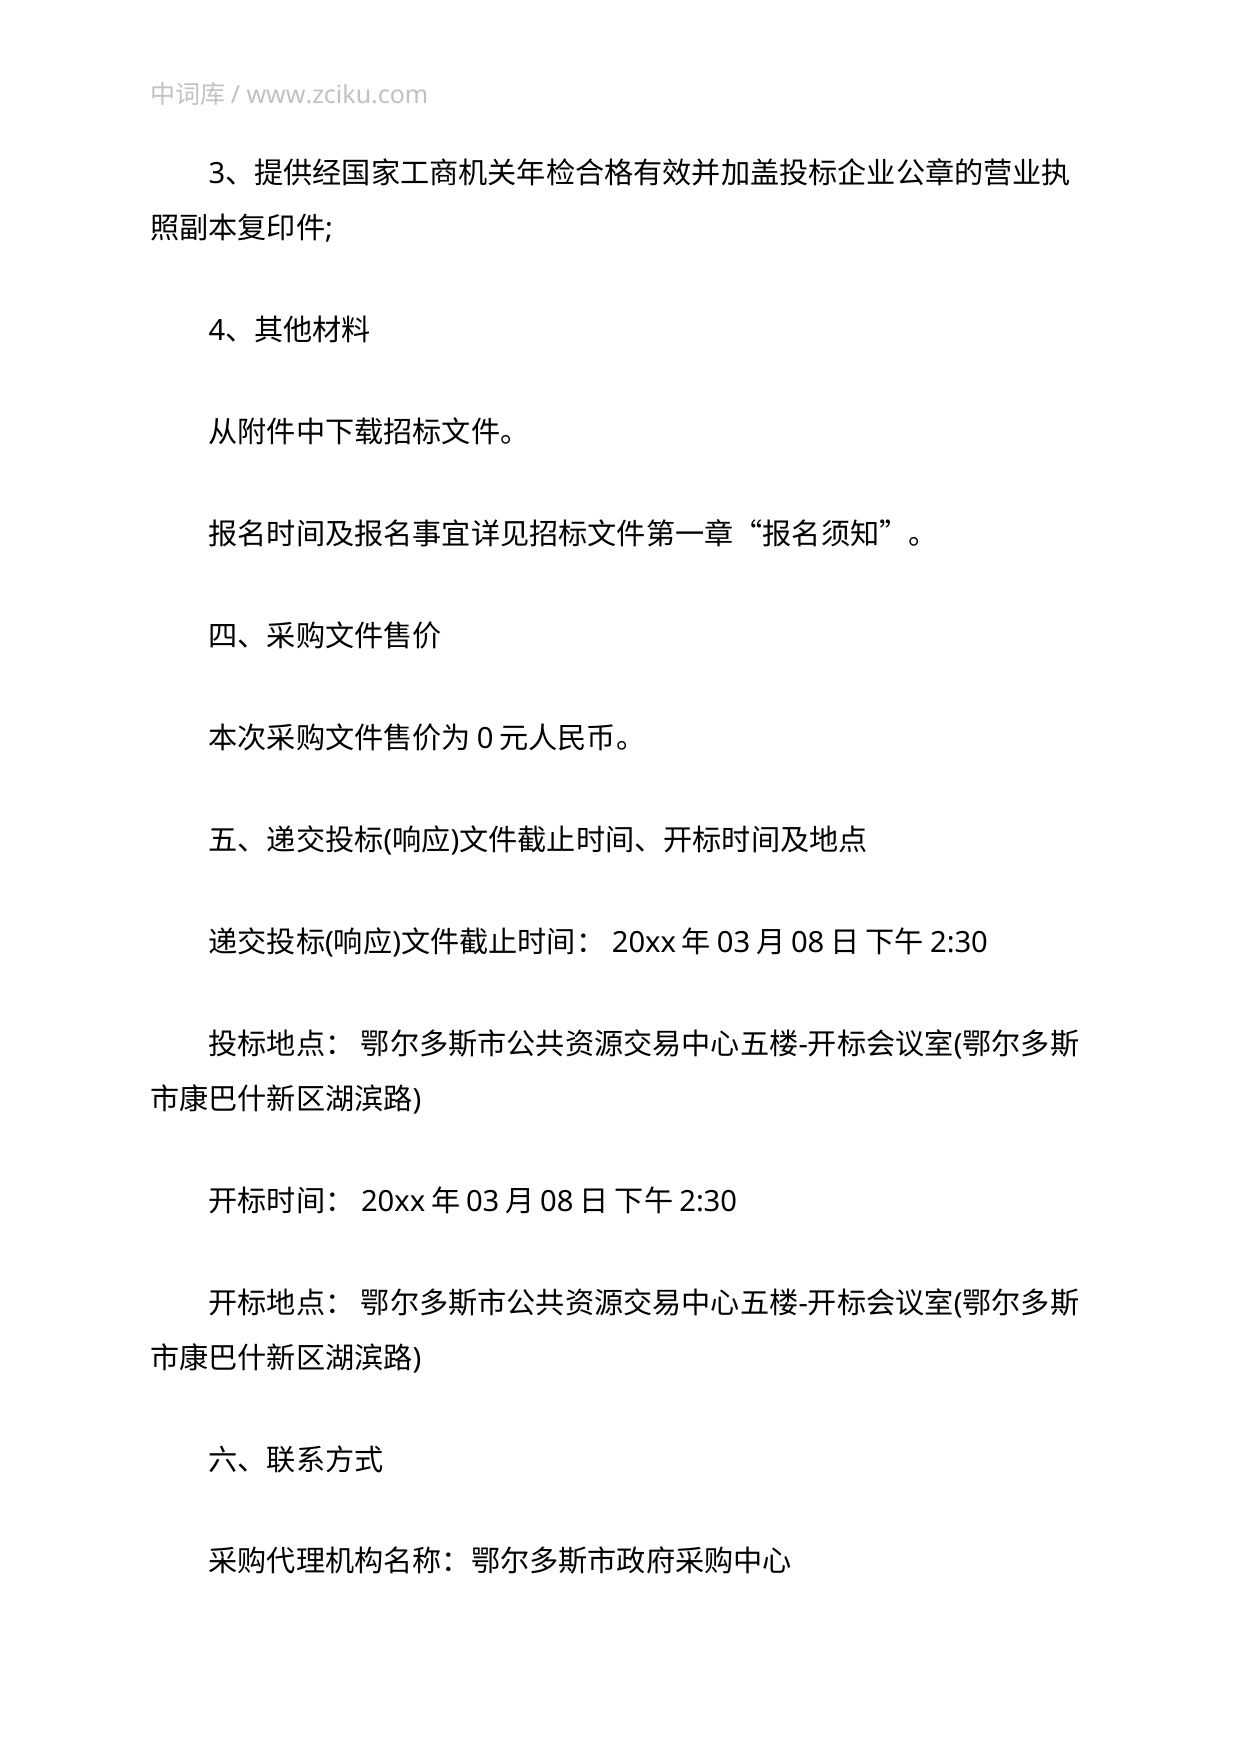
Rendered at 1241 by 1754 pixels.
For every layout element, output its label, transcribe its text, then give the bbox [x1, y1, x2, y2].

text 六、联系方式 [150, 1436, 1090, 1478]
text 递交投标(响应)文件截止时间： 20xx年03月08日 下午2:30 [150, 918, 1090, 961]
text 从附件中下载招标文件。 [150, 409, 1090, 451]
text 投标地点： 鄂尔多斯市公共资源交易中心五楼-开标会议室(鄂尔多斯市康巴什新区湖滨路) [150, 1020, 1090, 1118]
text 四、采购文件售价 [150, 612, 1090, 655]
text 3、提供经国家工商机关年检合格有效并加盖投标企业公章的营业执照副本复印件; [150, 150, 1090, 247]
text 4、其他材料 [150, 307, 1090, 349]
text 开标地点： 鄂尔多斯市公共资源交易中心五楼-开标会议室(鄂尔多斯市康巴什新区湖滨路) [150, 1279, 1090, 1377]
text 采购代理机构名称：鄂尔多斯市政府采购中心 [150, 1538, 1090, 1580]
text 本次采购文件售价为0元人民币。 [150, 714, 1090, 757]
text 报名时间及报名事宜详见招标文件第一章“报名须知”。 [150, 511, 1090, 553]
text 开标时间： 20xx年03月08日 下午2:30 [150, 1177, 1090, 1219]
text 五、递交投标(响应)文件截止时间、开标时间及地点 [150, 816, 1090, 859]
